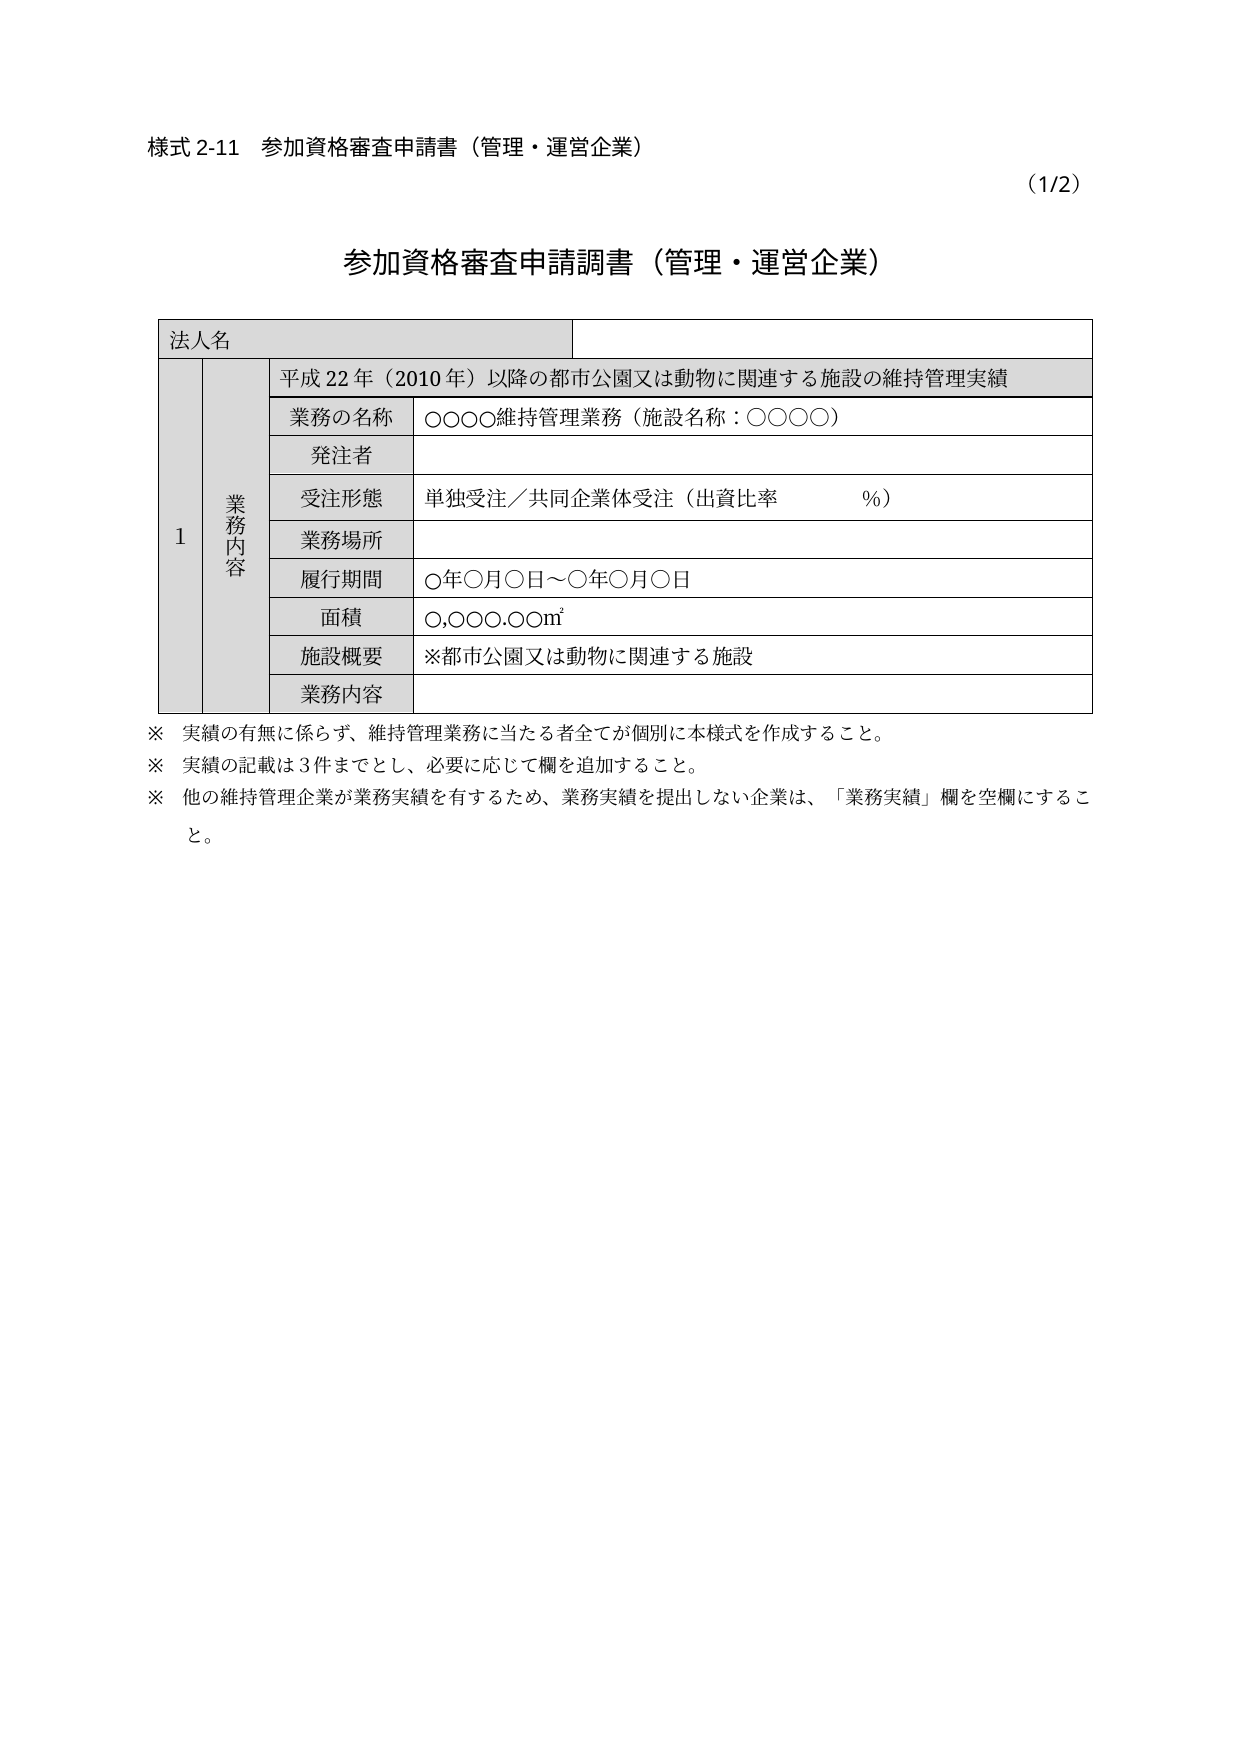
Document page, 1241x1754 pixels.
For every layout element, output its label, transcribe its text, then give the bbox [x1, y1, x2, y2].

table_cell 業務内容 [203, 359, 269, 712]
text （1/2） [148, 164, 1092, 202]
subtitle 様式2-11 参加資格審査申請書（管理・運営企業） [148, 127, 1092, 164]
table_cell ○○○○維持管理業務（施設名称：○○○○） [414, 398, 1092, 435]
table_cell 受注形態 [270, 475, 413, 520]
table_cell 業務場所 [270, 521, 413, 558]
table_cell 履行期間 [270, 559, 413, 597]
text ※ 実績の記載は３件までとし、必要に応じて欄を追加すること。 [148, 751, 1092, 778]
table_cell 業務内容 [270, 675, 413, 712]
table_header [573, 320, 1092, 358]
table_cell [414, 436, 1092, 473]
table_cell 平成22年（2010年）以降の都市公園又は動物に関連する施設の維持管理実績 [270, 359, 1092, 396]
text ※ 他の維持管理企業が業務実績を有するため、業務実績を提出しない企業は、「業務実績」欄を空欄にすること。 [148, 778, 1092, 853]
table_header 法人名 [159, 320, 572, 358]
table_cell ○,○○○.○○㎡ [414, 598, 1092, 635]
table_cell [414, 521, 1092, 558]
text 参加資格審査申請調書（管理・運営企業） [148, 239, 1092, 282]
table_cell 面積 [270, 598, 413, 635]
table_cell ○年○月○日～○年○月○日 [414, 559, 1092, 597]
table_cell [414, 675, 1092, 712]
table_cell 単独受注／共同企業体受注（出資比率 ％） [414, 475, 1092, 520]
table_cell 発注者 [270, 436, 413, 473]
table_cell 施設概要 [270, 636, 413, 674]
text ※ 実績の有無に係らず、維持管理業務に当たる者全てが個別に本様式を作成すること。 [148, 713, 1092, 751]
table_cell １ [159, 359, 202, 712]
table_cell ※都市公園又は動物に関連する施設 [414, 636, 1092, 674]
table_cell 業務の名称 [270, 398, 413, 435]
